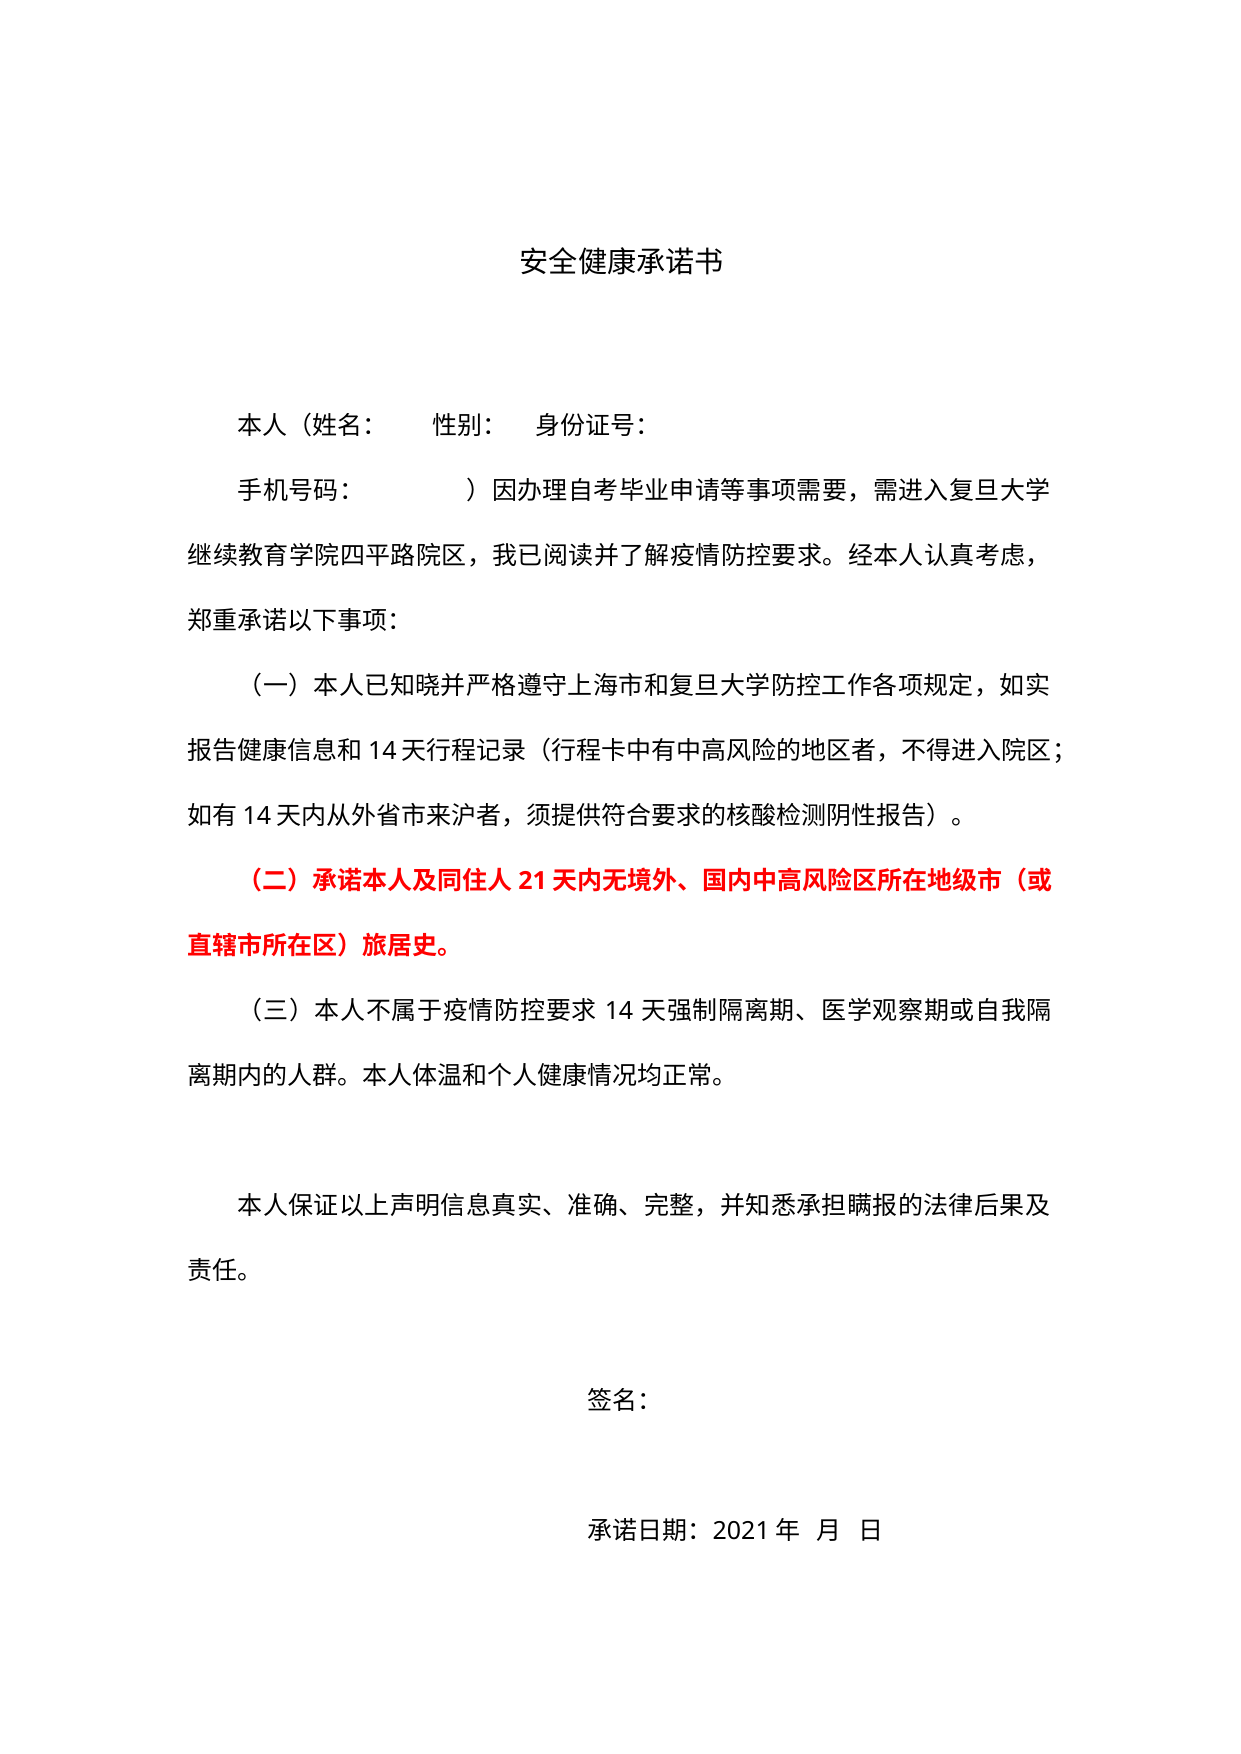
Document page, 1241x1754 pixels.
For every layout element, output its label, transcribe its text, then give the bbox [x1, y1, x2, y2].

text 安全健康承诺书 [187, 227, 1056, 292]
text 本人保证以上声明信息真实、准确、完整，并知悉承担瞒报的法律后果及责任。 [187, 1171, 1053, 1301]
text 承诺日期：2021年 月 日 [187, 1496, 1053, 1561]
text （三）本人不属于疫情防控要求 14 天强制隔离期、医学观察期或自我隔离期内的人群。本人体温和个人健康情况均正常。 [187, 976, 1053, 1106]
text 手机号码： ）因办理自考毕业申请等事项需要，需进入复旦大学继续教育学院四平路院区，我已阅读并了解疫情防控要求。经本人认真考虑，郑重承诺以下事项： [187, 456, 1053, 651]
text 本人（姓名： 性别： 身份证号： [187, 391, 1053, 456]
text （一）本人已知晓并严格遵守上海市和复旦大学防控工作各项规定，如实报告健康信息和14天行程记录（行程卡中有中高风险的地区者，不得进入院区；如有14天内从外省市来沪者，须提供符合要求的核酸检测阴性报告）。 [187, 651, 1053, 846]
text （二）承诺本人及同住人21天内无境外、国内中高风险区所在地级市（或直辖市所在区）旅居史。 [187, 846, 1053, 976]
text 签名： [187, 1366, 1053, 1431]
